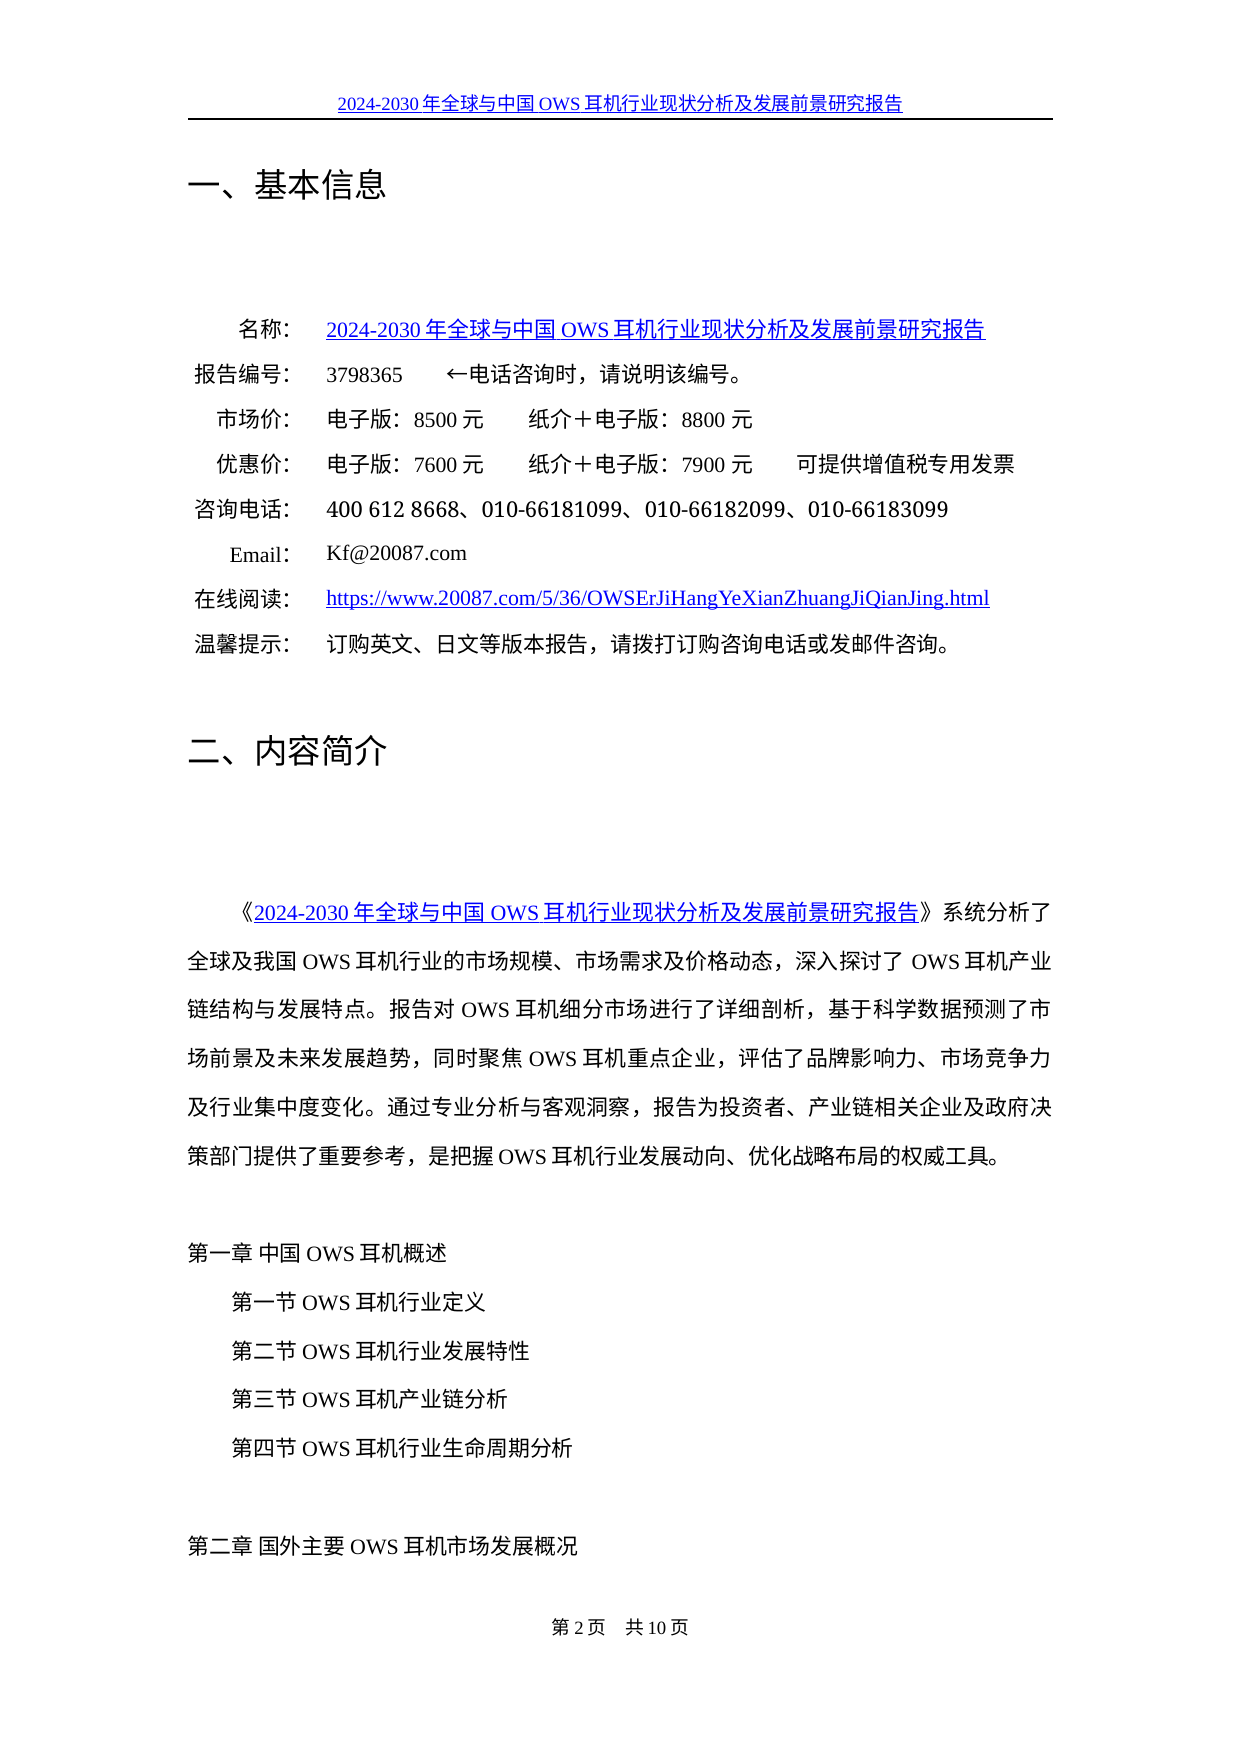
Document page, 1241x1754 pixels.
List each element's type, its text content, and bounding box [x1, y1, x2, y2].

table_cell Email： [167, 537, 315, 582]
table_cell 3798365 ←电话咨询时，请说明该编号。 [315, 357, 1073, 402]
table_cell 优惠价： [167, 447, 315, 492]
table_cell 温馨提示： [167, 627, 315, 672]
title 一、基本信息 [187, 150, 1053, 215]
title 二、内容简介 [187, 717, 1053, 782]
table_cell 咨询电话： [167, 492, 315, 537]
table_cell 在线阅读： [167, 582, 315, 627]
table_header 2024-2030年全球与中国OWS耳机行业现状分析及发展前景研究报告 [315, 312, 1073, 357]
table_cell Kf@20087.com [315, 537, 1073, 582]
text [187, 894, 1053, 1561]
table_cell 电子版：7600 元 纸介＋电子版：7900 元 可提供增值税专用发票 [315, 447, 1073, 492]
table_header 名称： [167, 312, 315, 357]
table_cell 400 612 8668、010-66181099、010-66182099、010-66183099 [315, 492, 1073, 537]
table_cell 市场价： [167, 402, 315, 447]
table_cell 订购英文、日文等版本报告，请拨打订购咨询电话或发邮件咨询。 [315, 627, 1073, 672]
table_cell 电子版：8500 元 纸介＋电子版：8800 元 [315, 402, 1073, 447]
table_cell 报告编号： [167, 357, 315, 402]
table_cell [315, 582, 1073, 627]
